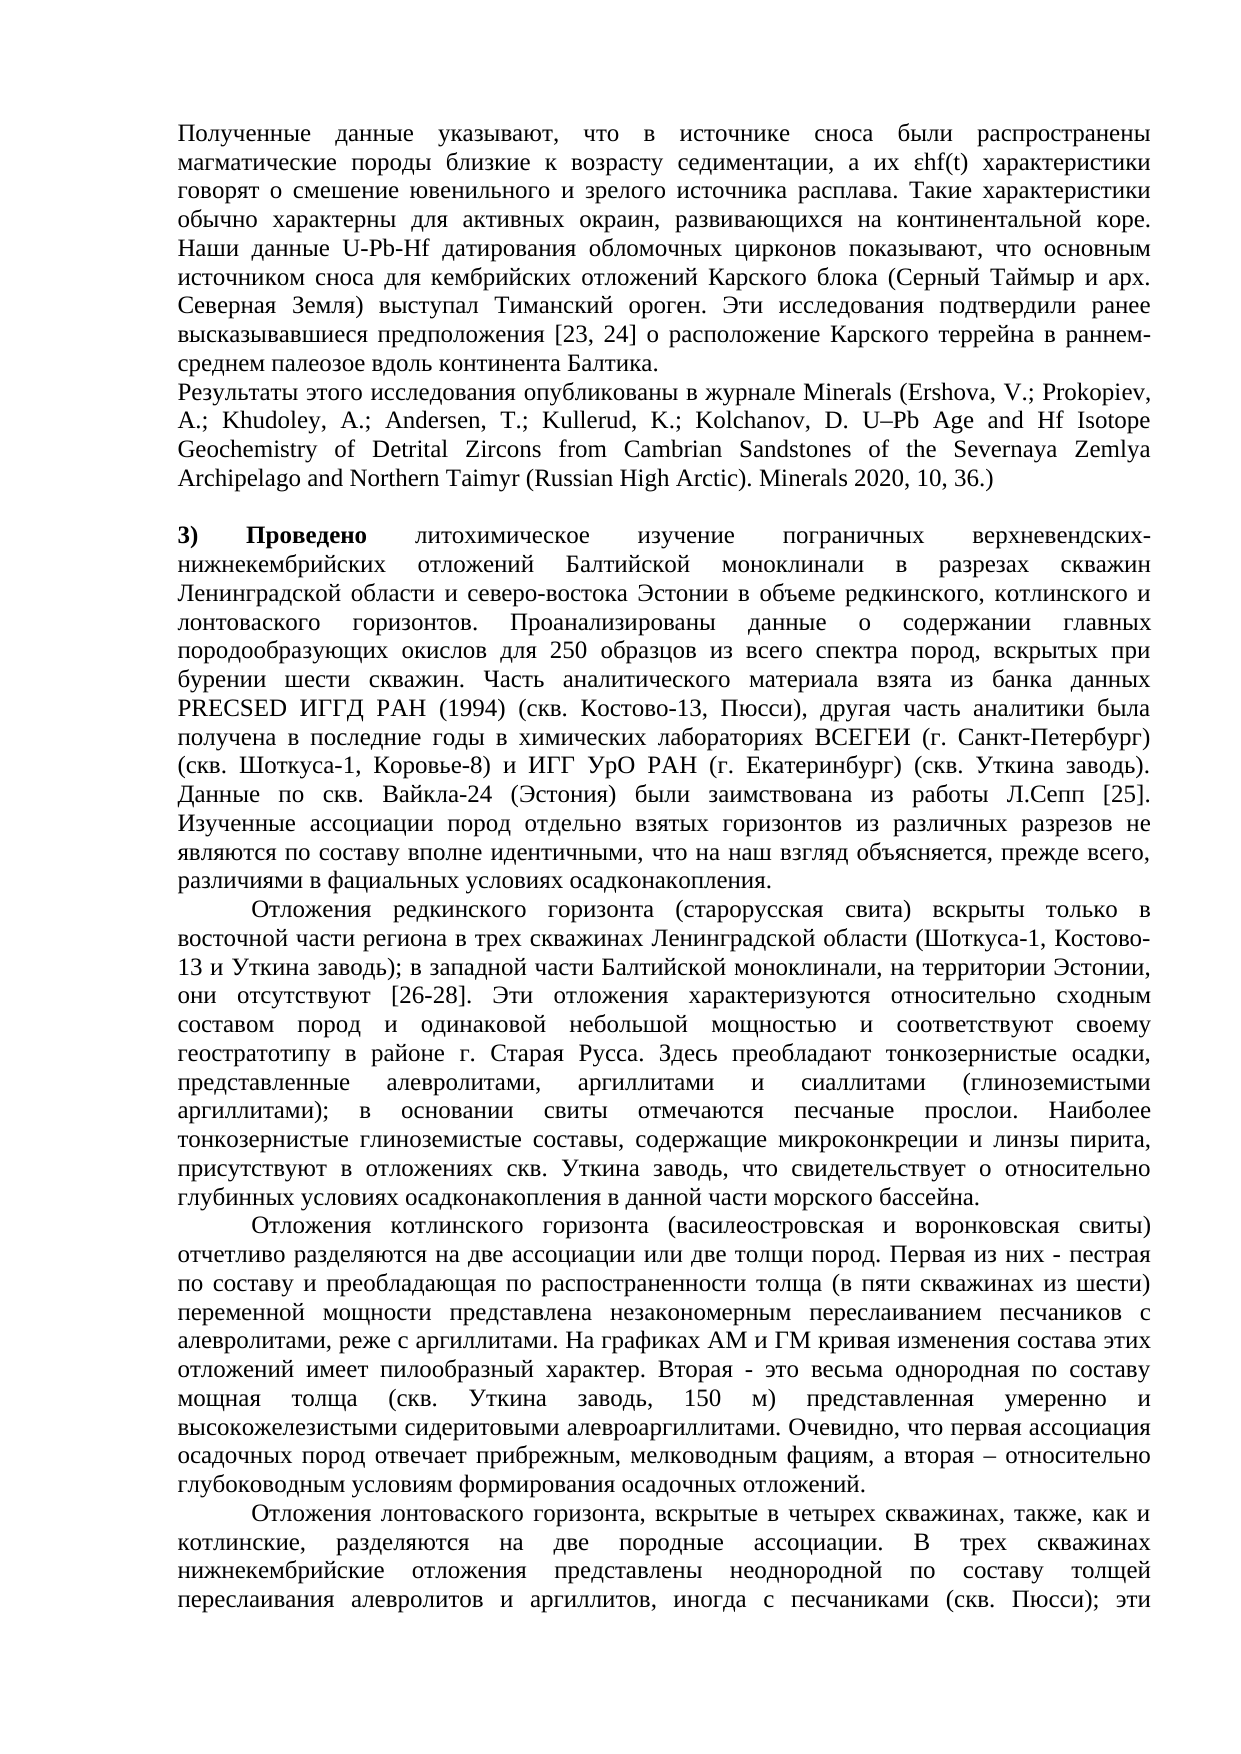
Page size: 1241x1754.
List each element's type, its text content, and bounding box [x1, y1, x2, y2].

text 3) Проведено литохимическое изучение пограничных верхневендских-нижнекембрийских отложений Балтийской моноклинали в разрезах скважин Ленинградской области и северо-востока Эстонии в объеме редкинского, котлинского и лонтоваского горизонтов. Проанализированы данные о содержании главных породообразующих окислов для 250 образцов из всего спектра пород, вскрытых при бурении шести скважин. Часть аналитического материала взята из банка данных PRECSED ИГГД РАН (1994) (скв. Костово-13, Пюсси), другая часть аналитики была получена в последние годы в химических лабораториях ВСЕГЕИ (г. Санкт-Петербург) (скв. Шоткуса-1, Коровье-8) и ИГГ УрО РАН (г. Екатеринбург) (скв. Уткина заводь). Данные по скв. Вайкла-24 (Эстония) были заимствована из работы Л.Сепп [25]. Изученные ассоциации пород отдельно взятых горизонтов из различных разрезов не являются по составу вполне идентичными, что на наш взгляд объясняется, прежде всего, различиями в фациальных условиях осадконакопления. [177, 521, 1152, 894]
text Отложения редкинского горизонта (старорусская свита) вскрыты только в восточной части региона в трех скважинах Ленинградской области (Шоткуса-1, Костово-13 и Уткина заводь); в западной части Балтийской моноклинали, на территории Эстонии, они отсутствуют [26-28]. Эти отложения характеризуются относительно сходным составом пород и одинаковой небольшой мощностью и соответствуют своему геостратотипу в районе г. Старая Русса. Здесь преобладают тонкозернистые осадки, представленные алевролитами, аргиллитами и сиаллитами (глиноземистыми аргиллитами); в основании свиты отмечаются песчаные прослои. Наиболее тонкозернистые глиноземистые составы, содержащие микроконкреции и линзы пирита, присутствуют в отложениях скв. Уткина заводь, что свидетельствует о относительно глубинных условиях осадконакопления в данной части морского бассейна. [177, 894, 1152, 1211]
text Отложения котлинского горизонта (василеостровская и воронковская свиты) отчетливо разделяются на две ассоциации или две толщи пород. Первая из них - пестрая по составу и преобладающая по распостраненности толща (в пяти скважинах из шести) переменной мощности представлена незакономерным переслаиванием песчаников с алевролитами, реже с аргиллитами. На графиках АМ и ГМ кривая изменения состава этих отложений имеет пилообразный характер. Вторая - это весьма однородная по составу мощная толща (скв. Уткина заводь, 150 м) представленная умеренно и высокожелезистыми сидеритовыми алевроаргиллитами. Очевидно, что первая ассоциация осадочных пород отвечает прибрежным, мелководным фациям, а вторая – относительно глубоководным условиям формирования осадочных отложений. [177, 1211, 1152, 1498]
text Полученные данные указывают, что в источнике сноса были распространены магматические породы близкие к возрасту седиментации, а их εhf(t) характеристики говорят о смешение ювенильного и зрелого источника расплава. Такие характеристики обычно характерны для активных окраин, развивающихся на континентальной коре. Наши данные U-Pb-Hf датирования обломочных цирконов показывают, что основным источником сноса для кембрийских отложений Карского блока (Серный Таймыр и арх. Северная Земля) выступал Тиманский ороген. Эти исследования подтвердили ранее высказывавшиеся предположения [23, 24] о расположение Карского террейна в раннем-среднем палеозое вдоль континента Балтика. [177, 118, 1152, 377]
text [177, 1498, 1152, 1613]
text Результаты этого исследования опубликованы в журнале Minerals (Ershova, V.; Prokopiev, A.; Khudoley, A.; Andersen, T.; Kullerud, K.; Kolchanov, D. U–Pb Age and Hf Isotope Geochemistry of Detrital Zircons from Cambrian Sandstones of the Severnaya Zemlya Archipelago and Northern Taimyr (Russian High Arctic). Minerals 2020, 10, 36.) [177, 377, 1152, 492]
